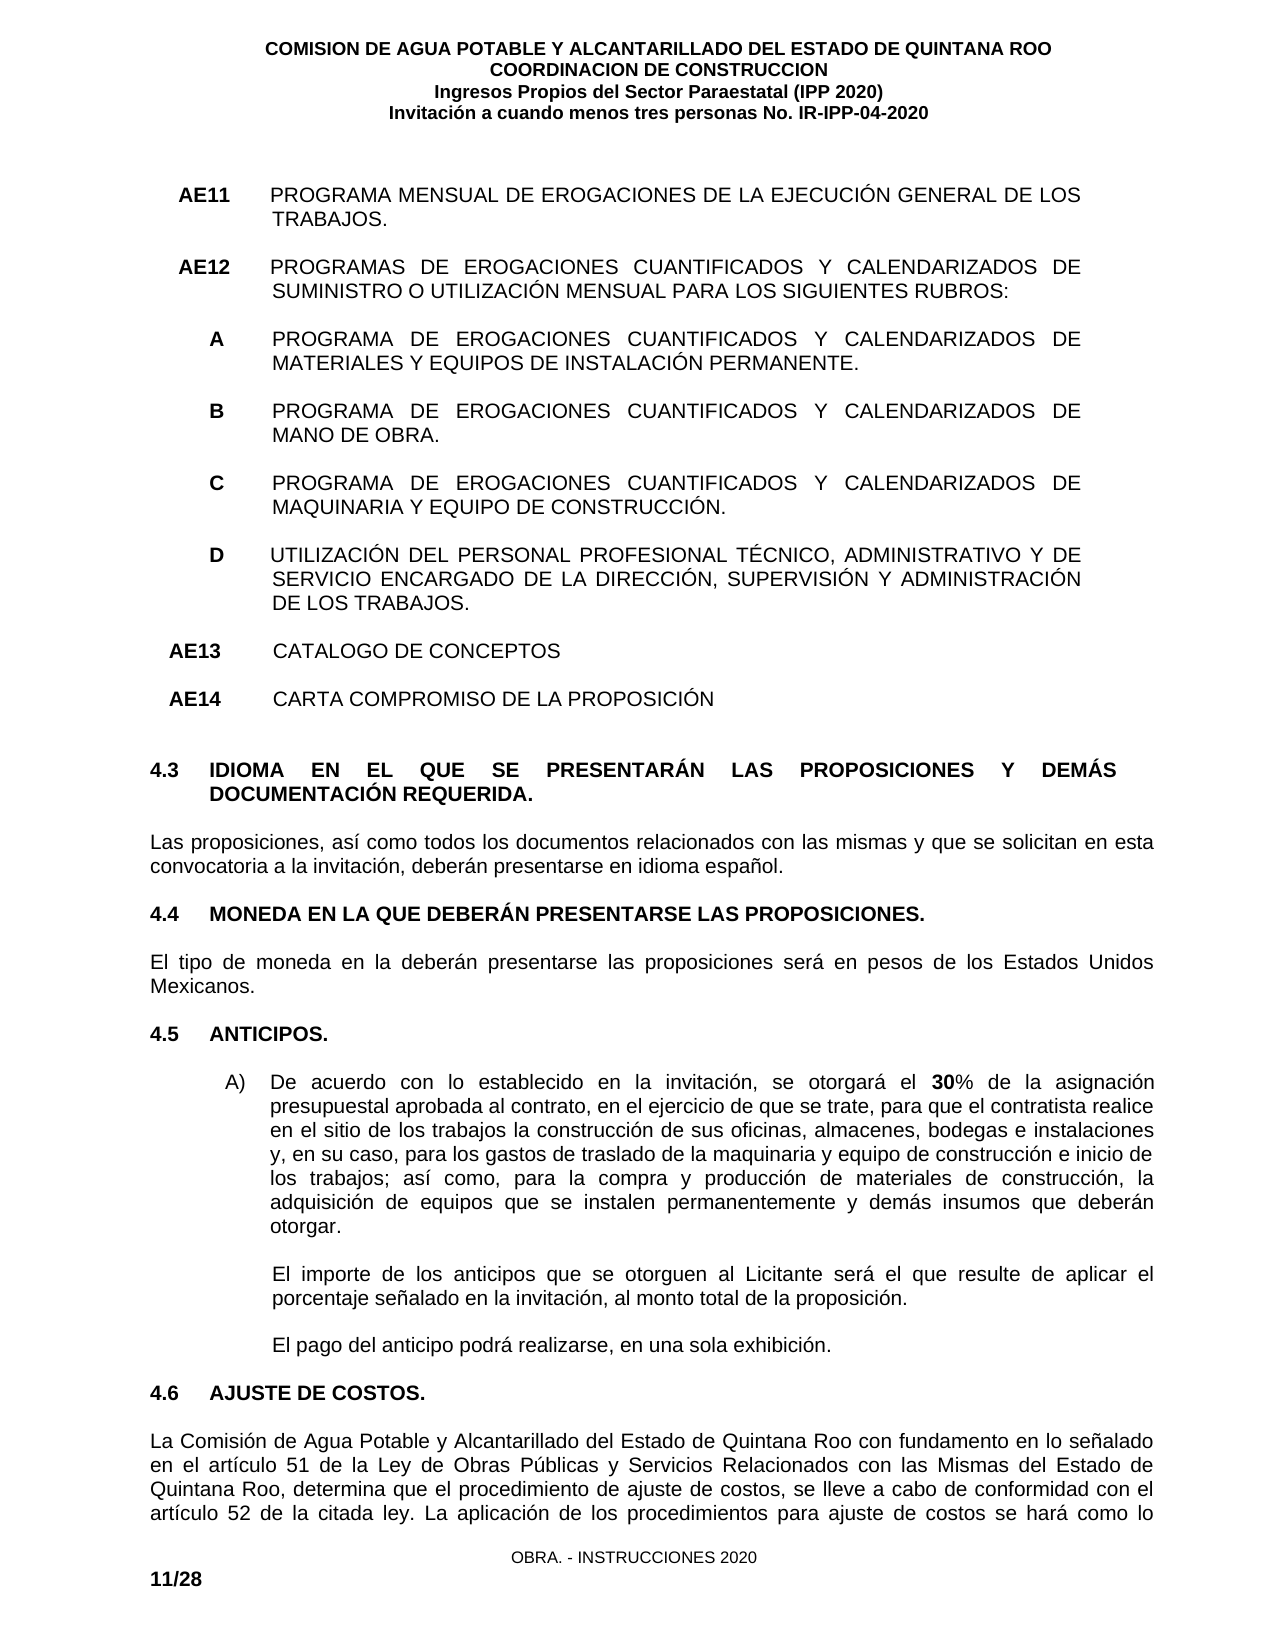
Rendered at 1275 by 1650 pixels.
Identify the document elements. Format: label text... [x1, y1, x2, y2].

text El tipo de moneda en la deberán presentarse las proposiciones será en pesos de los Estados Unidos Mexicanos. [150, 950, 1155, 998]
text 4.6 AJUSTE DE COSTOS. [150, 1381, 1155, 1405]
text AE14 CARTA COMPROMISO DE LA PROPOSICIÓN [169, 686, 1155, 710]
text AE12 PROGRAMAS DE EROGACIONES CUANTIFICADOS Y CALENDARIZADOS DE SUMINISTRO O UTILIZACIÓN MENSUAL PARA LOS SIGUIENTES RUBROS: [178, 255, 1082, 303]
text El importe de los anticipos que se otorguen al Licitante será el que resulte de aplicar el porcentaje señalado en la invitación, al monto total de la proposición. [272, 1261, 1155, 1309]
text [150, 1429, 1155, 1525]
text El pago del anticipo podrá realizarse, en una sola exhibición. [272, 1333, 1155, 1357]
text B PROGRAMA DE EROGACIONES CUANTIFICADOS Y CALENDARIZADOS DE MANO DE OBRA. [209, 399, 1082, 447]
text A PROGRAMA DE EROGACIONES CUANTIFICADOS Y CALENDARIZADOS DE MATERIALES Y EQUIPOS DE INSTALACIÓN PERMANENTE. [209, 327, 1082, 375]
text 4.5 ANTICIPOS. [150, 1022, 1118, 1046]
text AE11 PROGRAMA MENSUAL DE EROGACIONES DE LA EJECUCIÓN GENERAL DE LOS TRABAJOS. [178, 183, 1082, 231]
text C PROGRAMA DE EROGACIONES CUANTIFICADOS Y CALENDARIZADOS DE MAQUINARIA Y EQUIPO DE CONSTRUCCIÓN. [209, 471, 1082, 519]
text Las proposiciones, así como todos los documentos relacionados con las mismas y que se solicitan en esta convocatoria a la invitación, deberán presentarse en idioma español. [150, 830, 1155, 878]
text AE13 CATALOGO DE CONCEPTOS [169, 638, 1155, 662]
text D UTILIZACIÓN DEL PERSONAL PROFESIONAL TÉCNICO, ADMINISTRATIVO Y DE SERVICIO ENCARGADO DE LA DIRECCIÓN, SUPERVISIÓN Y ADMINISTRACIÓN DE LOS TRABAJOS. [209, 543, 1082, 614]
text 4.3 IDIOMA EN EL QUE SE PRESENTARÁN LAS PROPOSICIONES Y DEMÁS DOCUMENTACIÓN REQUERIDA. [150, 758, 1118, 806]
text 4.4 MONEDA EN LA QUE DEBERÁN PRESENTARSE LAS PROPOSICIONES. [150, 902, 1118, 926]
text A) De acuerdo con lo establecido en la invitación, se otorgará el 30% de la asignación presupuestal aprobada al contrato, en el ejercicio de que se trate, para que el contratista realice en el sitio de los trabajos la construcción de sus oficinas, almacenes, bodegas e instalaciones y, en su caso, para los gastos de traslado de la maquinaria y equipo de construcción e inicio de los trabajos; así como, para la compra y producción de materiales de construcción, la adquisición de equipos que se instalen permanentemente y demás insumos que deberán otorgar. [225, 1070, 1155, 1237]
